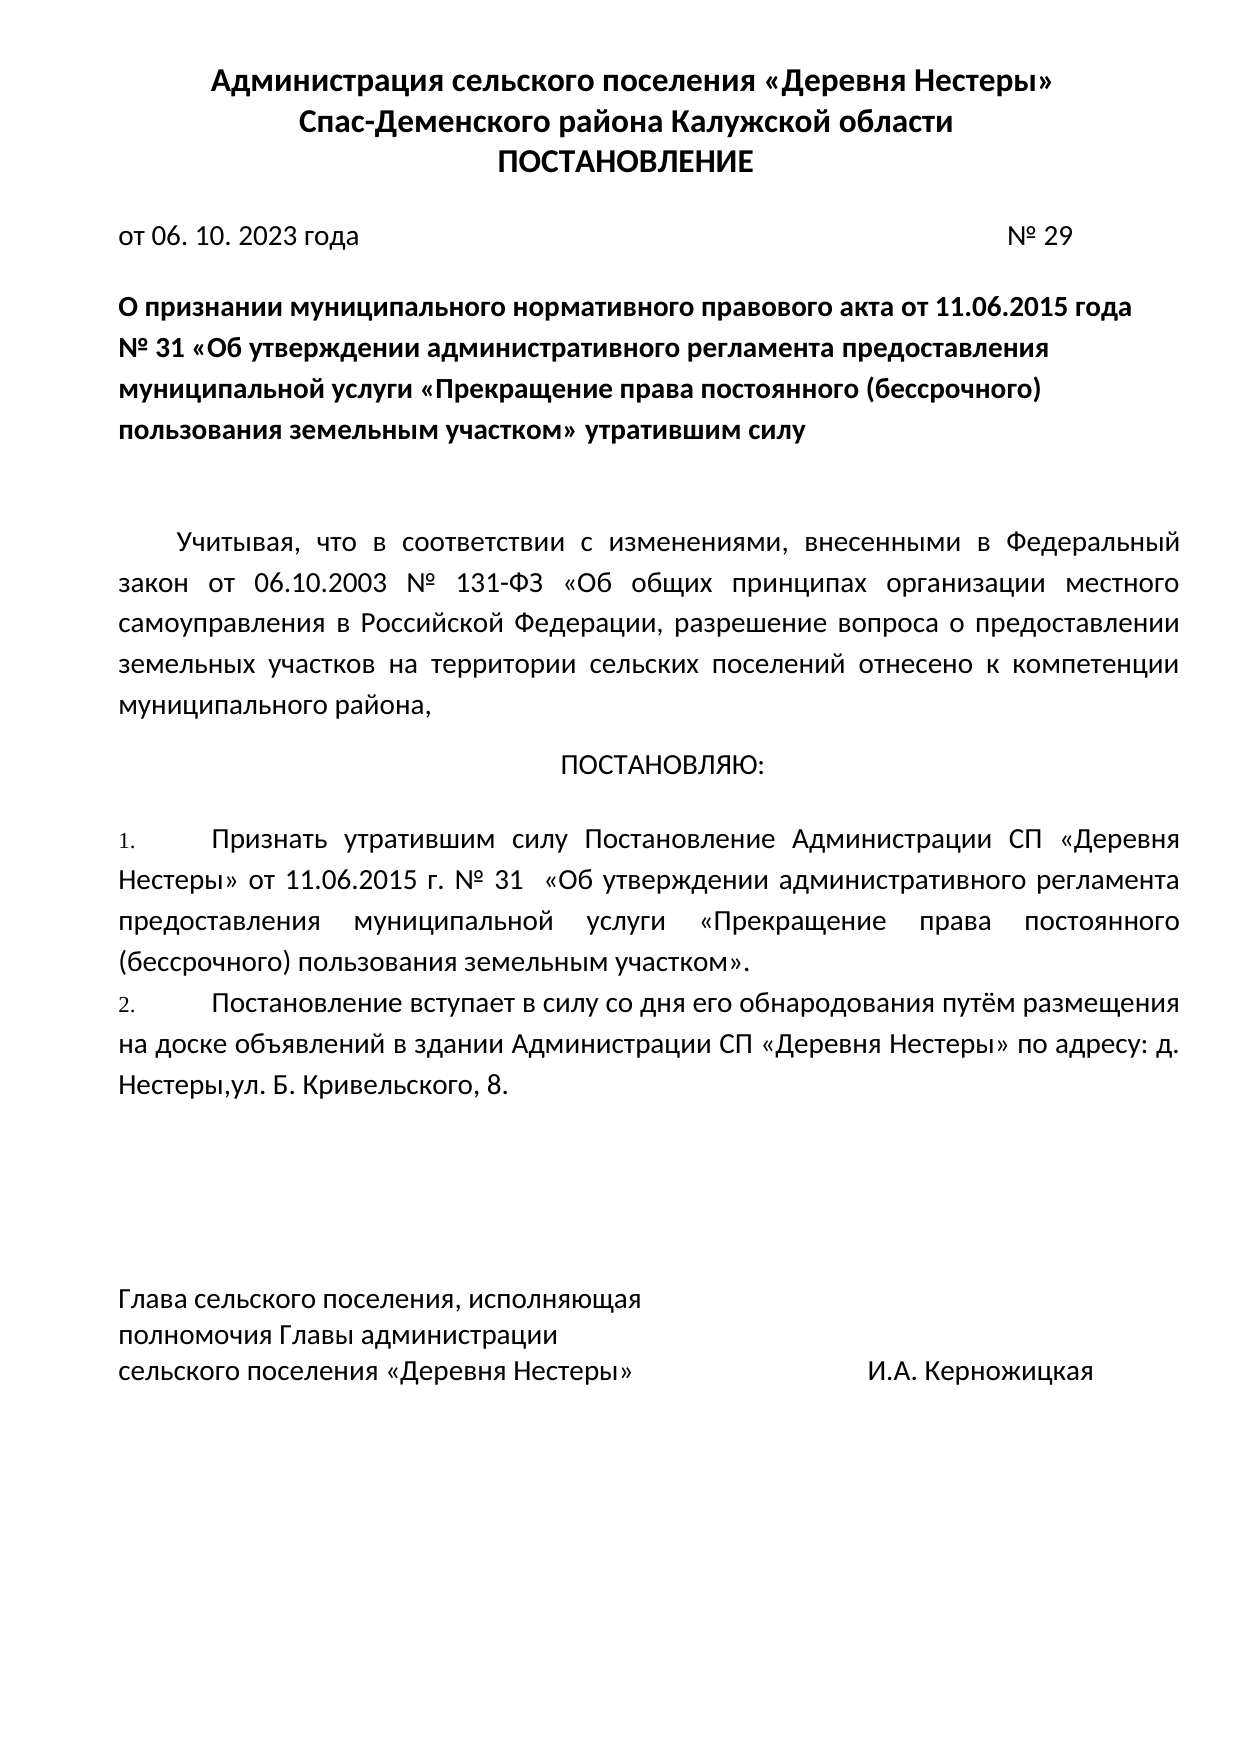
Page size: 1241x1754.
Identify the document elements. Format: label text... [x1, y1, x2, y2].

text Учитывая, что в соответствии с изменениями, внесенными в Федеральный закон от 06.10.2003 № 131-ФЗ «Об общих принципах организации местного самоуправления в Российской Федерации, разрешение вопроса о предоставлении земельных участков на территории сельских поселений отнесено к компетенции муниципального района, [118, 523, 1181, 722]
text ПОСТАНОВЛЕНИЕ [339, 141, 1181, 181]
text полномочия Главы администрации [118, 1316, 1181, 1352]
text ПОСТАНОВЛЯЮ: [118, 746, 1181, 782]
text О признании муниципального нормативного правового акта от 11.06.2015 года № 31 «Об утверждении административного регламента предоставления муниципальной услуги «Прекращение права постоянного (бессрочного) пользования земельным участком» утратившим силу [118, 288, 1181, 447]
text Администрация сельского поселения «Деревня Нестеры» [118, 59, 1181, 100]
text Спас-Деменского района Калужской области [118, 100, 1181, 141]
list Признать утратившим силу Постановление Администрации СП «Деревня Нестеры» от 11.06.2015 г. № 31 «Об утверждении административного регламента предоставления муниципальной услуги «Прекращение права постоянного (бессрочного) пользования земельным участком». [118, 820, 1181, 979]
text от 06. 10. 2023 года № 29 [118, 217, 1181, 252]
text Глава сельского поселения, исполняющая [118, 1280, 1181, 1316]
list Постановление вступает в силу со дня его обнародования путём размещения на доске объявлений в здании Администрации СП «Деревня Нестеры» по адресу: д. Нестеры,ул. Б. Кривельского, 8. [118, 984, 1181, 1102]
text сельского поселения «Деревня Нестеры» И.А. Керножицкая [118, 1352, 1181, 1387]
